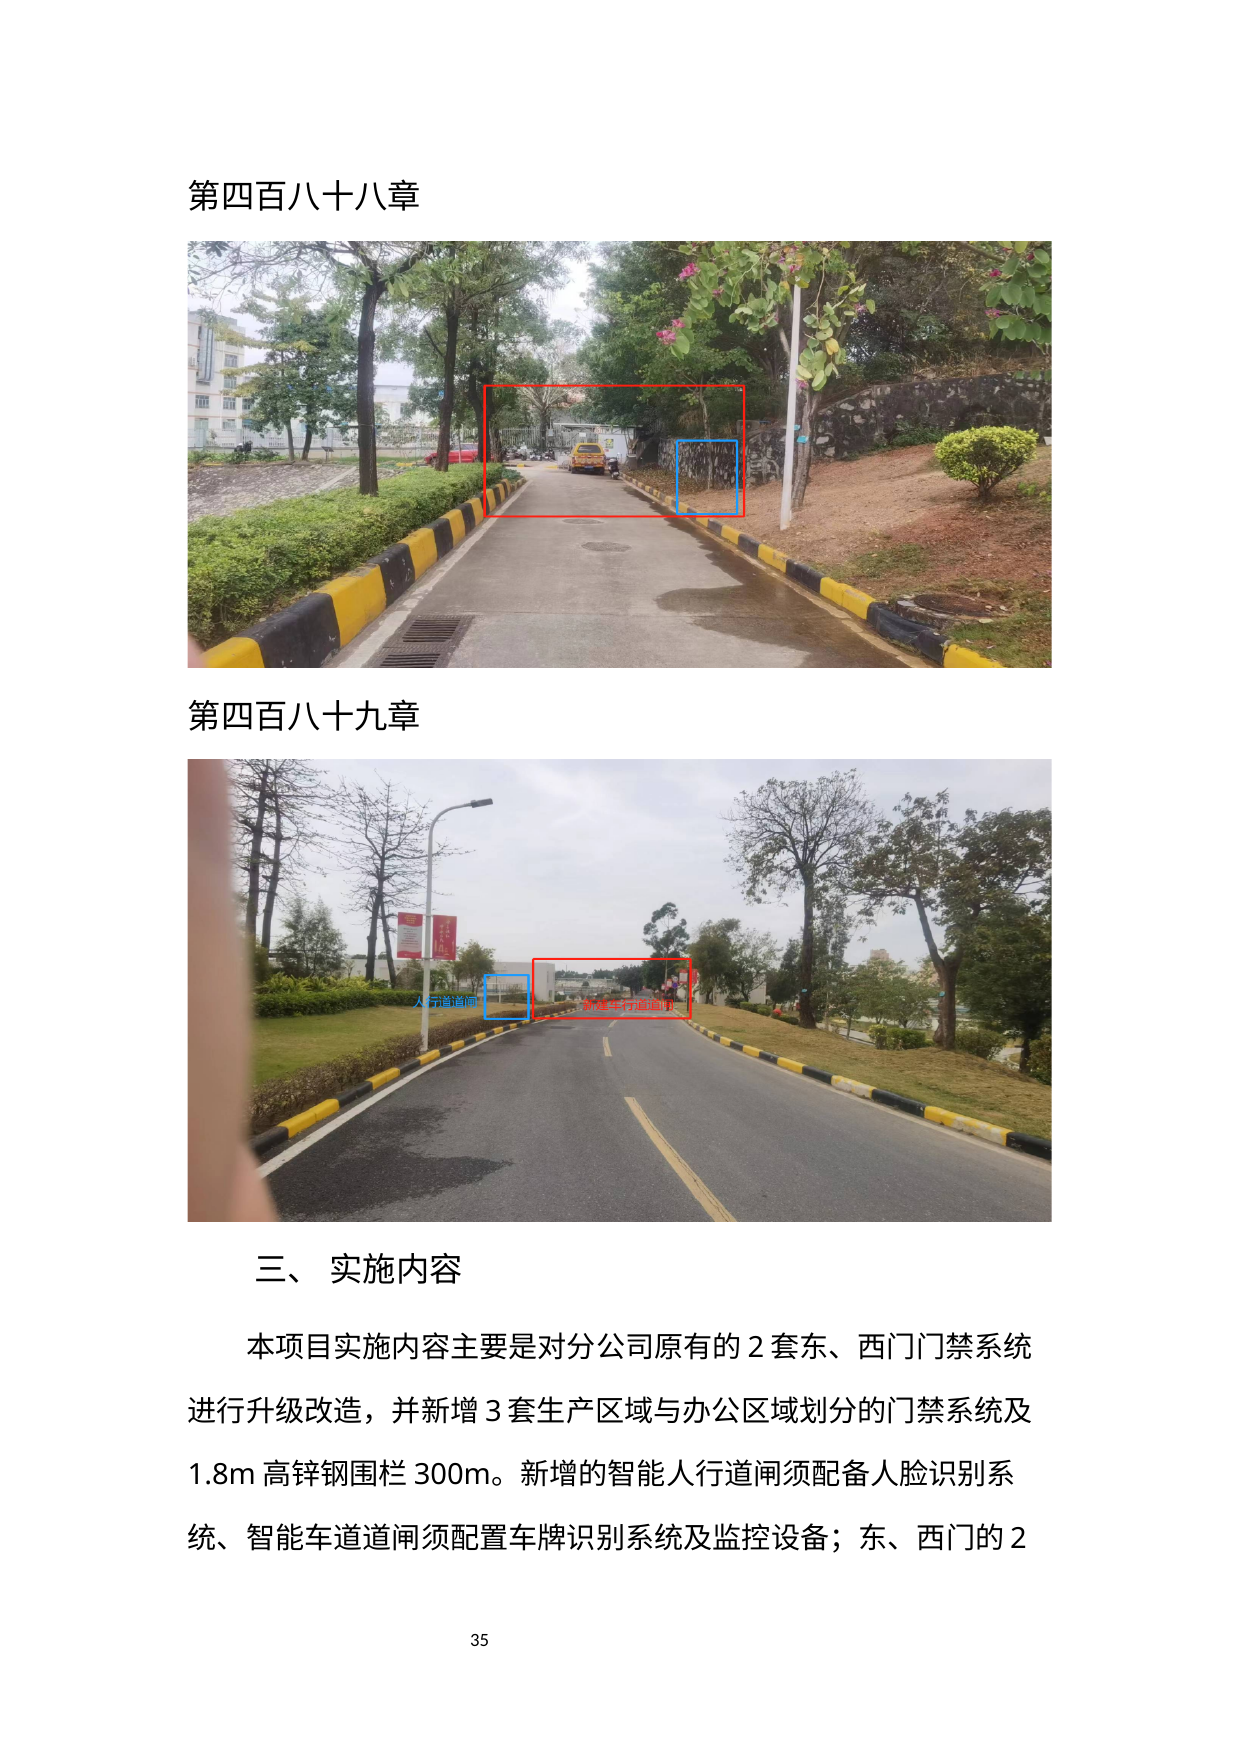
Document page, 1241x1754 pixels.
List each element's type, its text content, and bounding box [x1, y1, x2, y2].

picture [187, 241, 1052, 668]
picture [187, 759, 1052, 1222]
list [187, 1323, 1053, 1557]
list 实施内容 [254, 1234, 1053, 1299]
